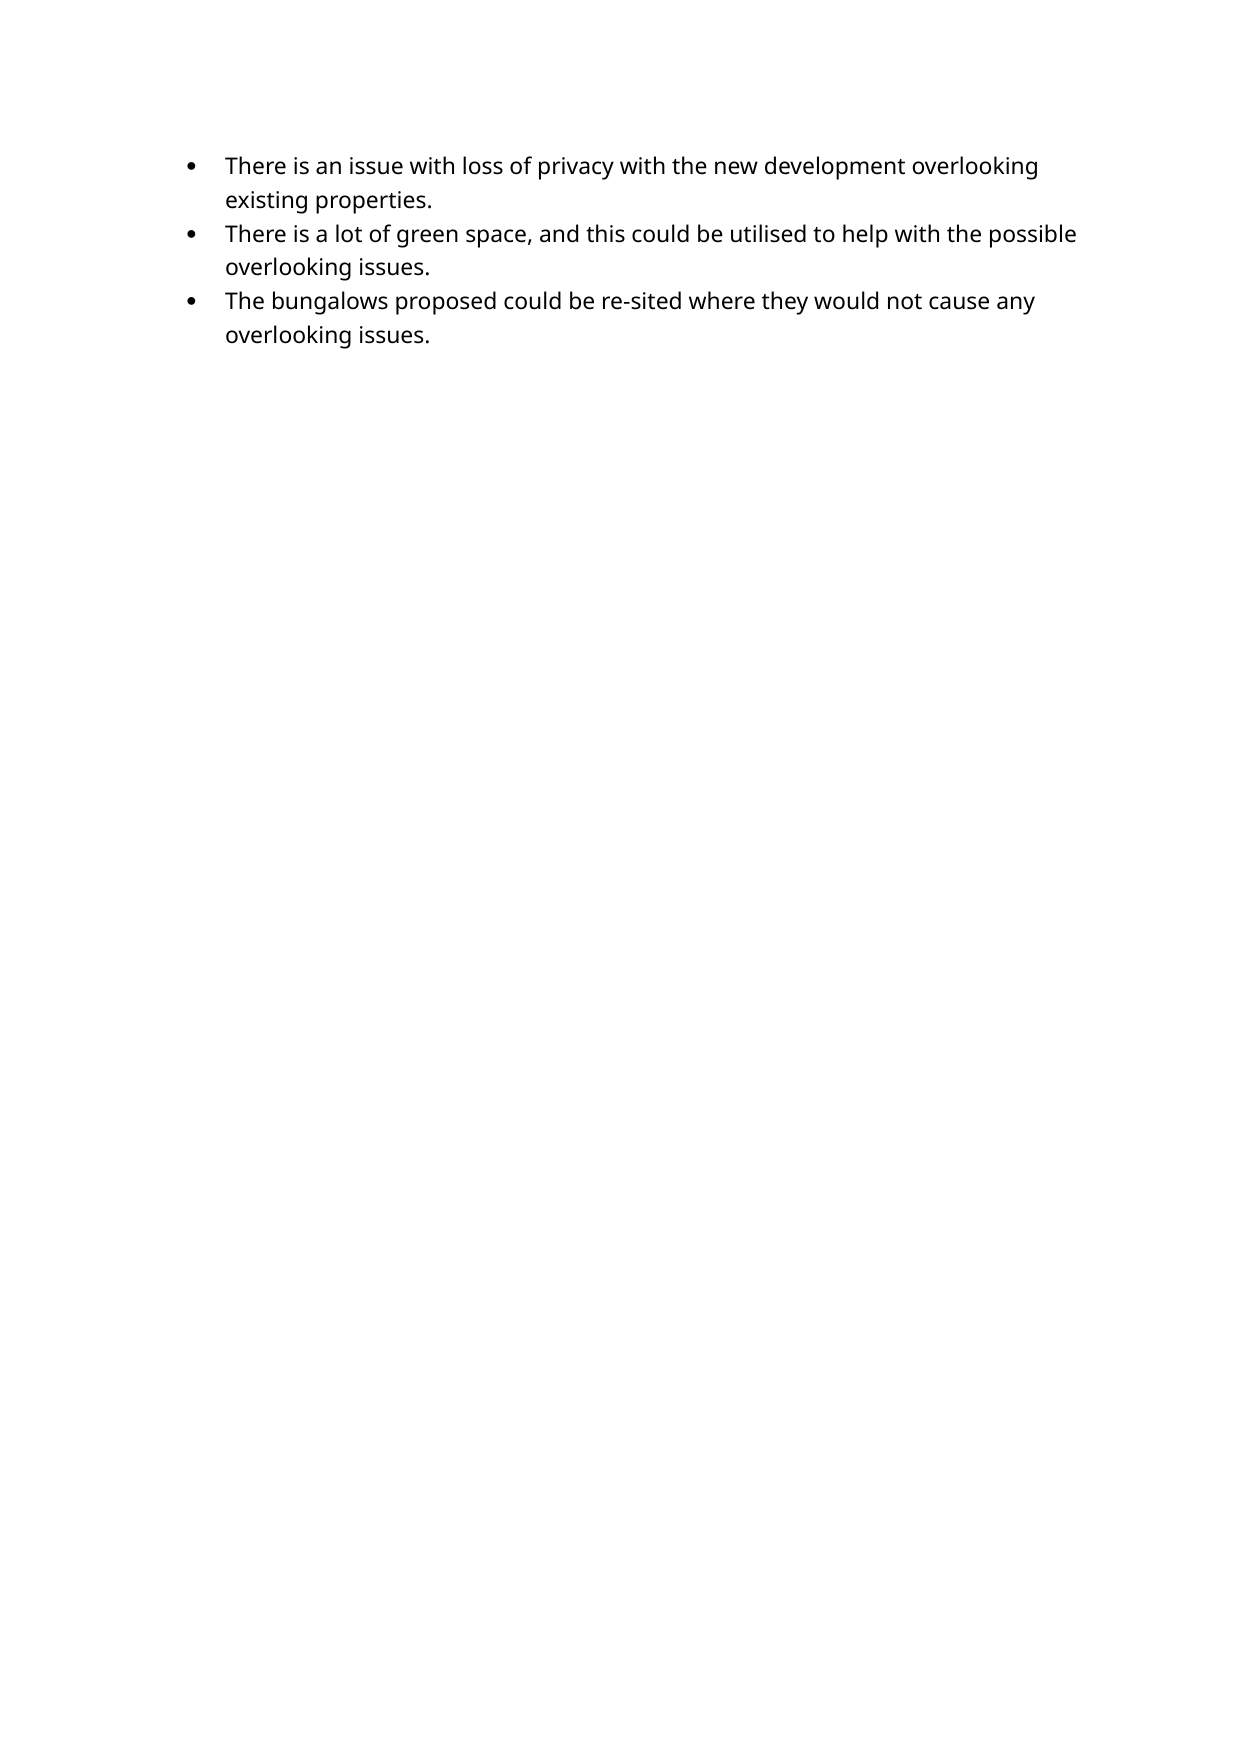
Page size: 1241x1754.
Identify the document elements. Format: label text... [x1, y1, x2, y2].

list There is a lot of green space, and this could be utilised to help with the possible overlooking issues. [187, 217, 1090, 282]
list There is an issue with loss of privacy with the new development overlooking existing properties. [187, 150, 1090, 215]
list The bungalows proposed could be re-sited where they would not cause any overlooking issues. [187, 285, 1090, 350]
